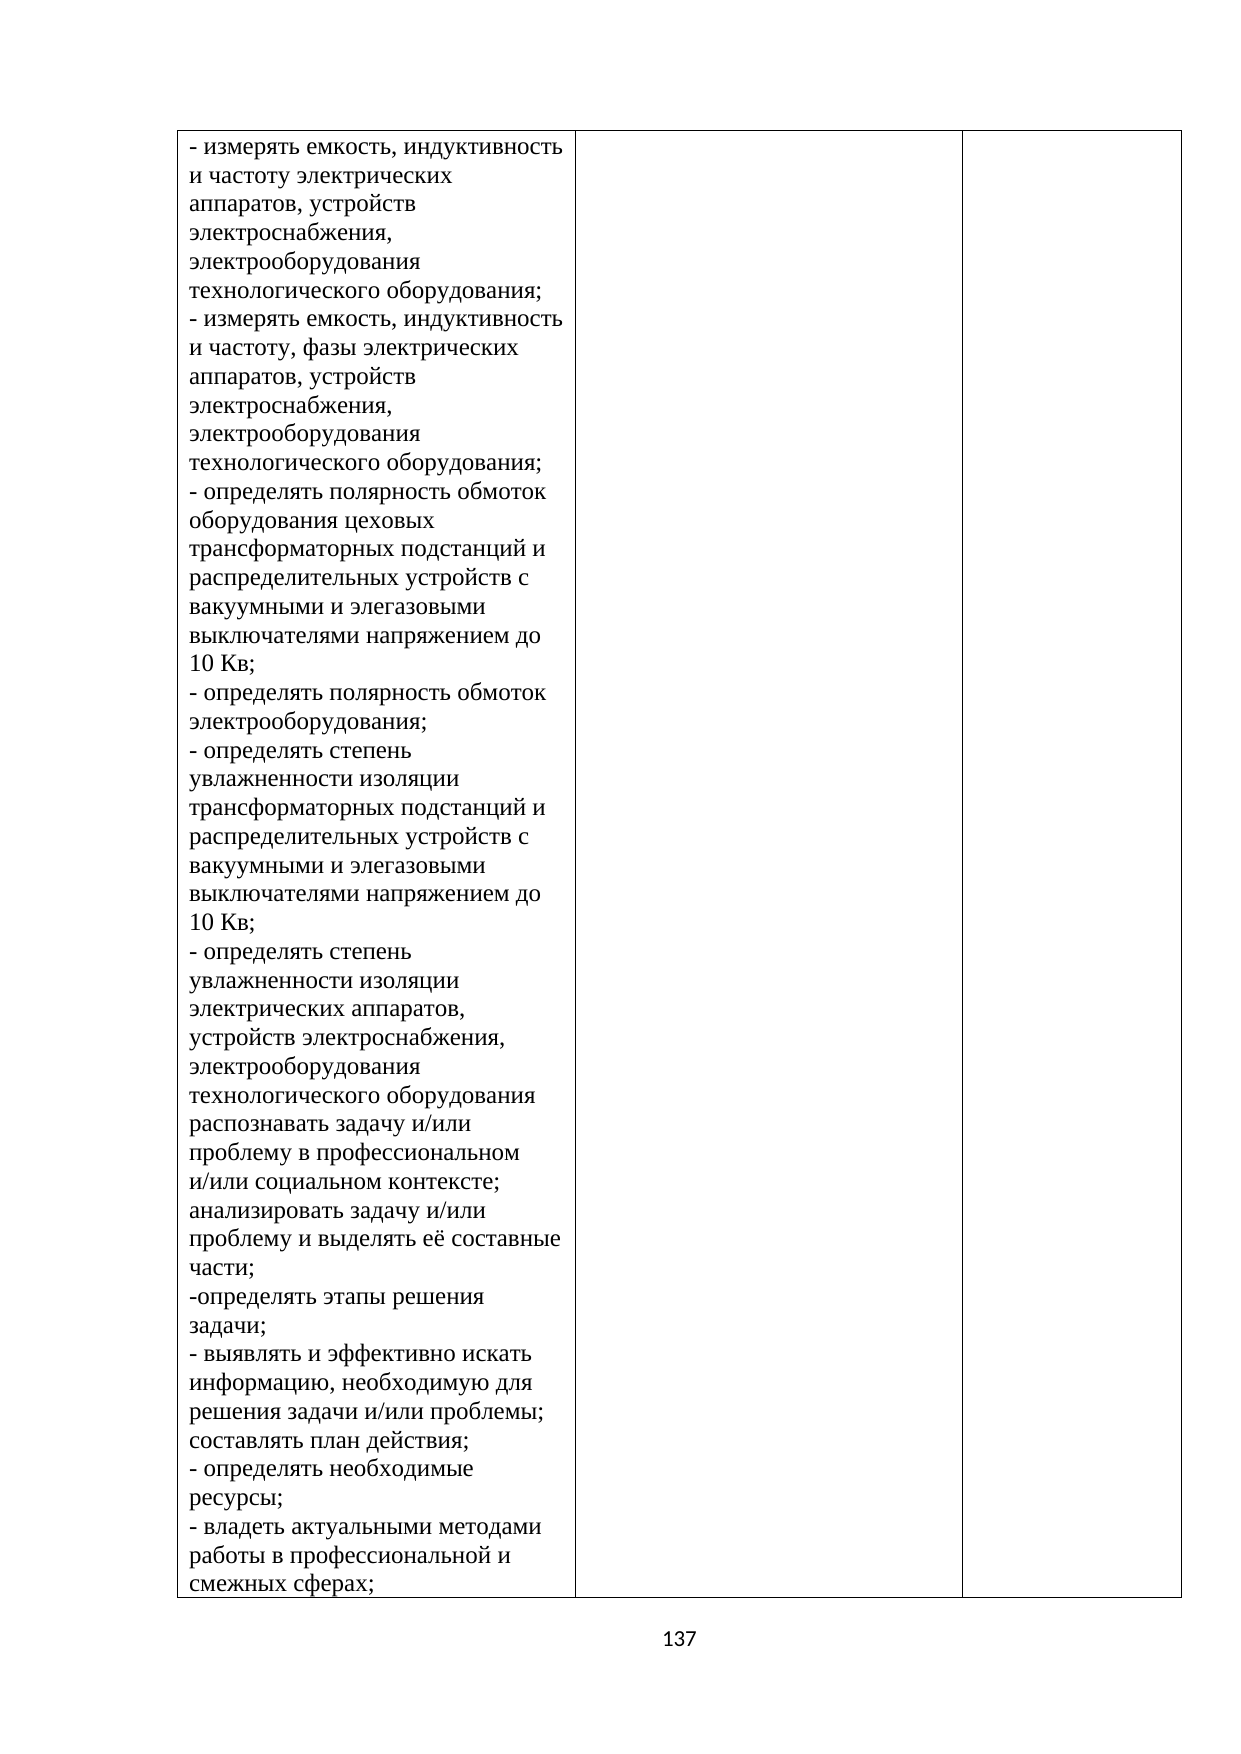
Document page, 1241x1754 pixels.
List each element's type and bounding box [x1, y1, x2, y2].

table_cell [576, 131, 962, 1597]
table_cell [178, 131, 575, 1597]
table_cell [963, 131, 1181, 1597]
